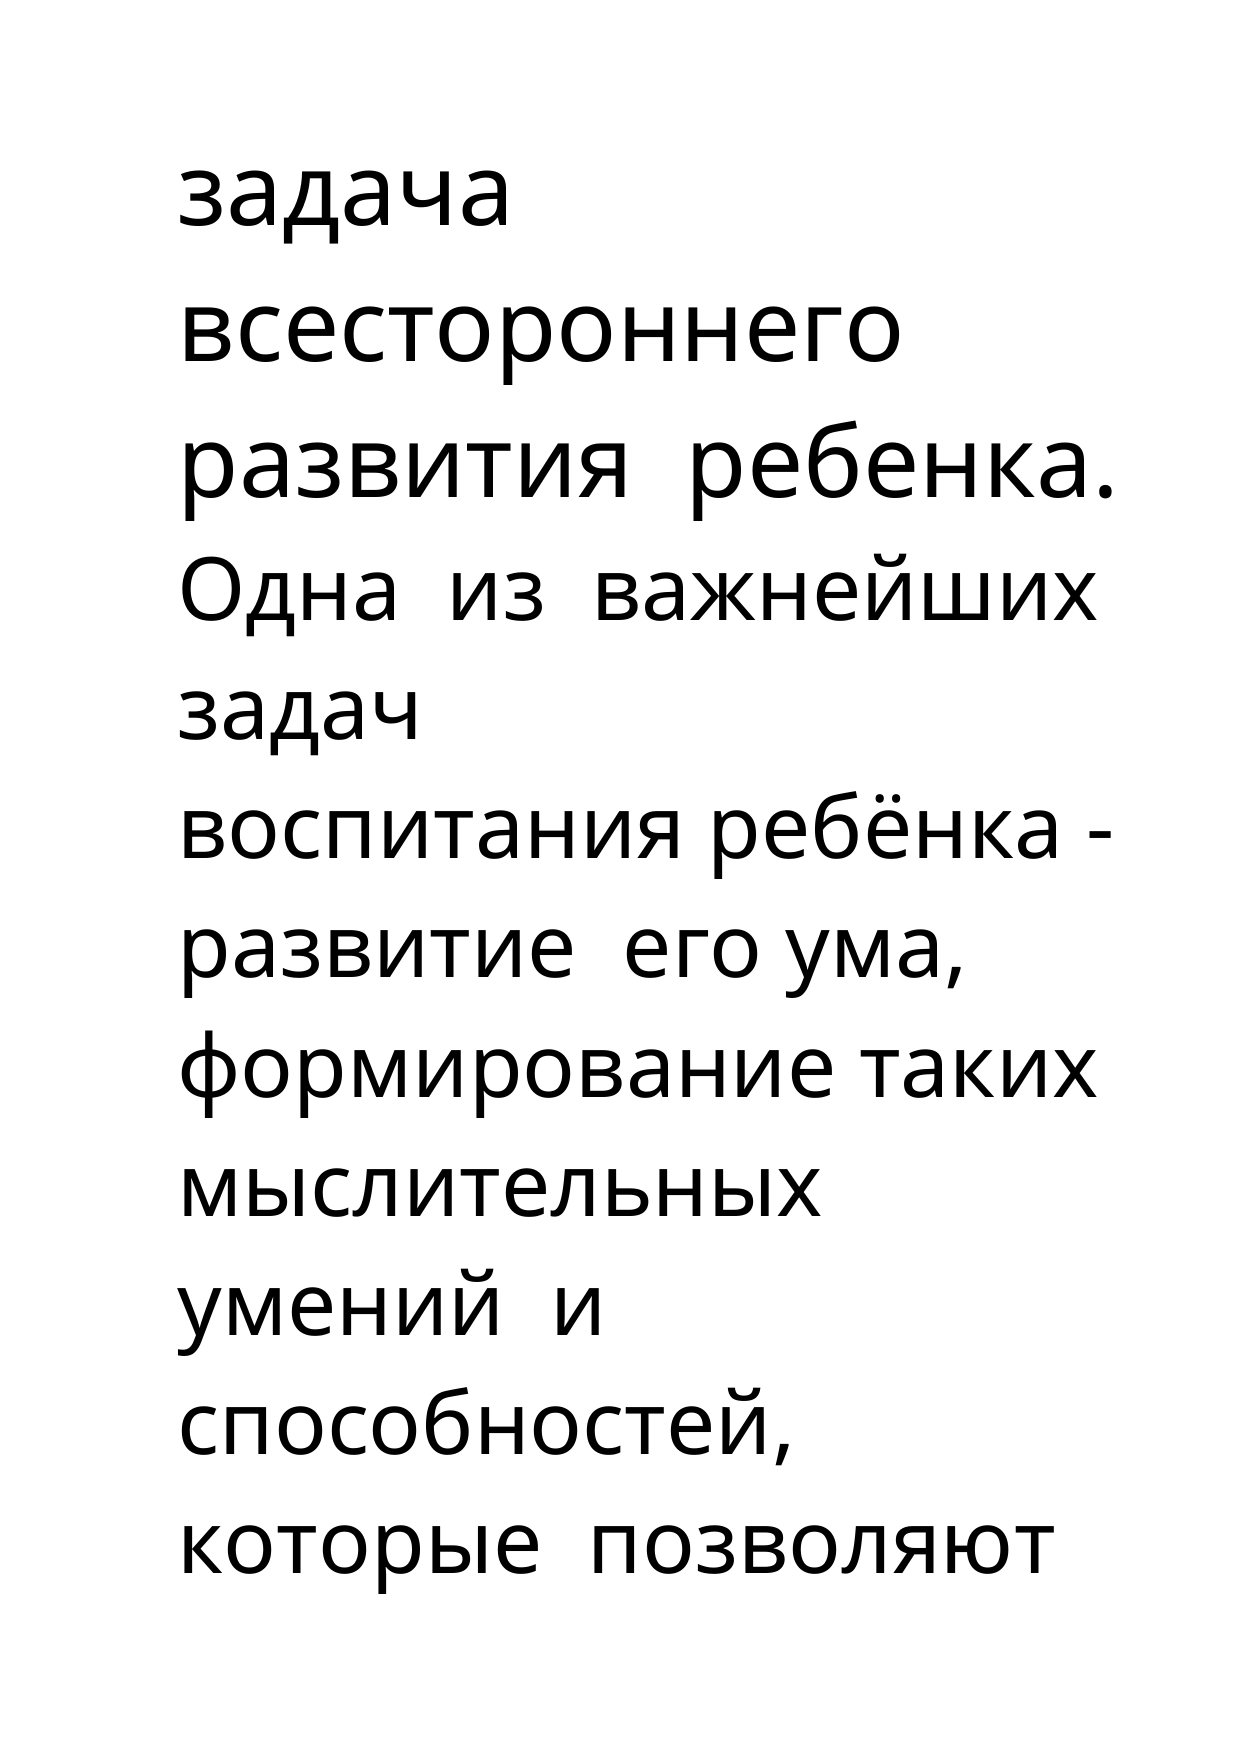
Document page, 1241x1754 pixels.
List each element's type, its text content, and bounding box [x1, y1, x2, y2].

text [177, 1242, 1152, 1599]
text задача всестороннего развития ребенка. Одна из важнейших задач [177, 118, 1152, 765]
text воспитания ребёнка - развитие его ума, формирование таких мыслительных [177, 765, 1152, 1242]
